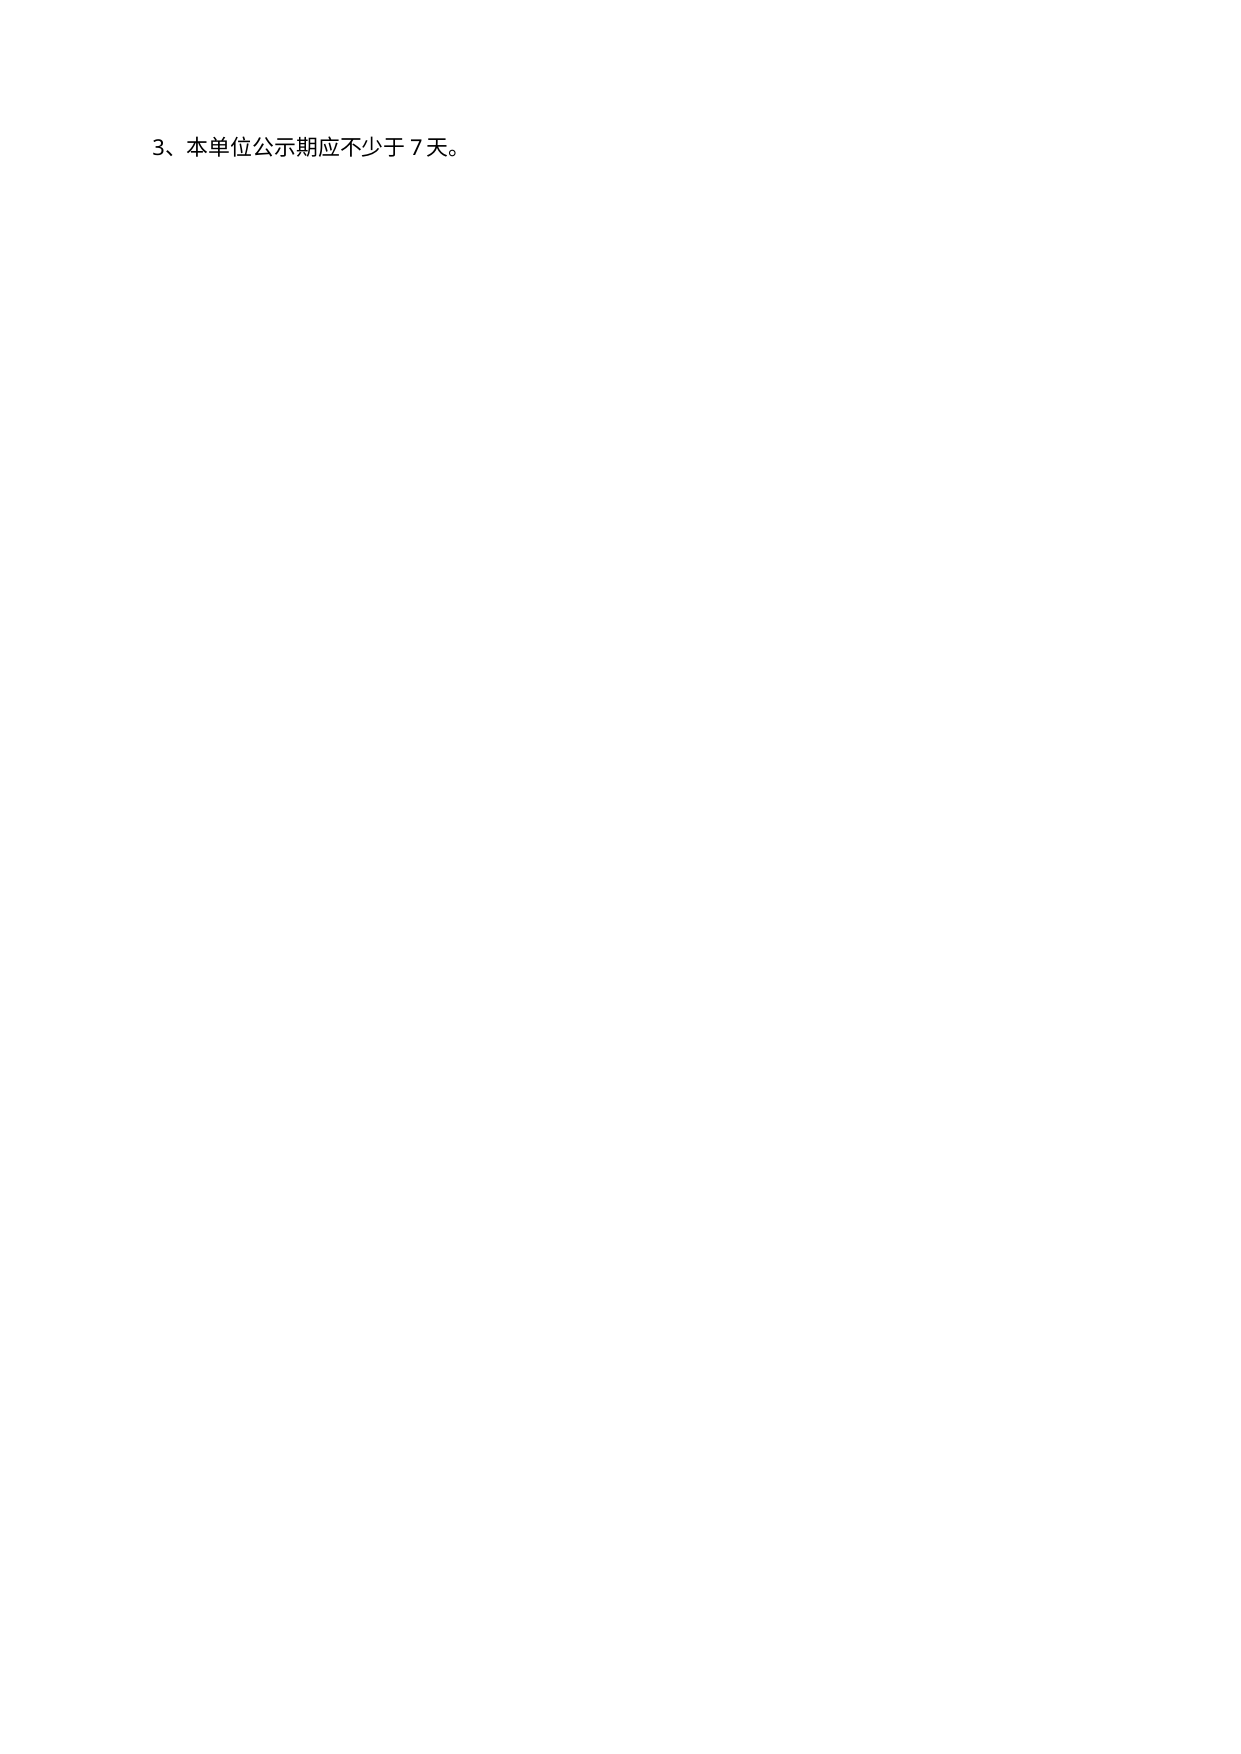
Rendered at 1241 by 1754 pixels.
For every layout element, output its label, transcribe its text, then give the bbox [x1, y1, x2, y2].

text 3、本单位公示期应不少于7天。 [118, 129, 1122, 162]
